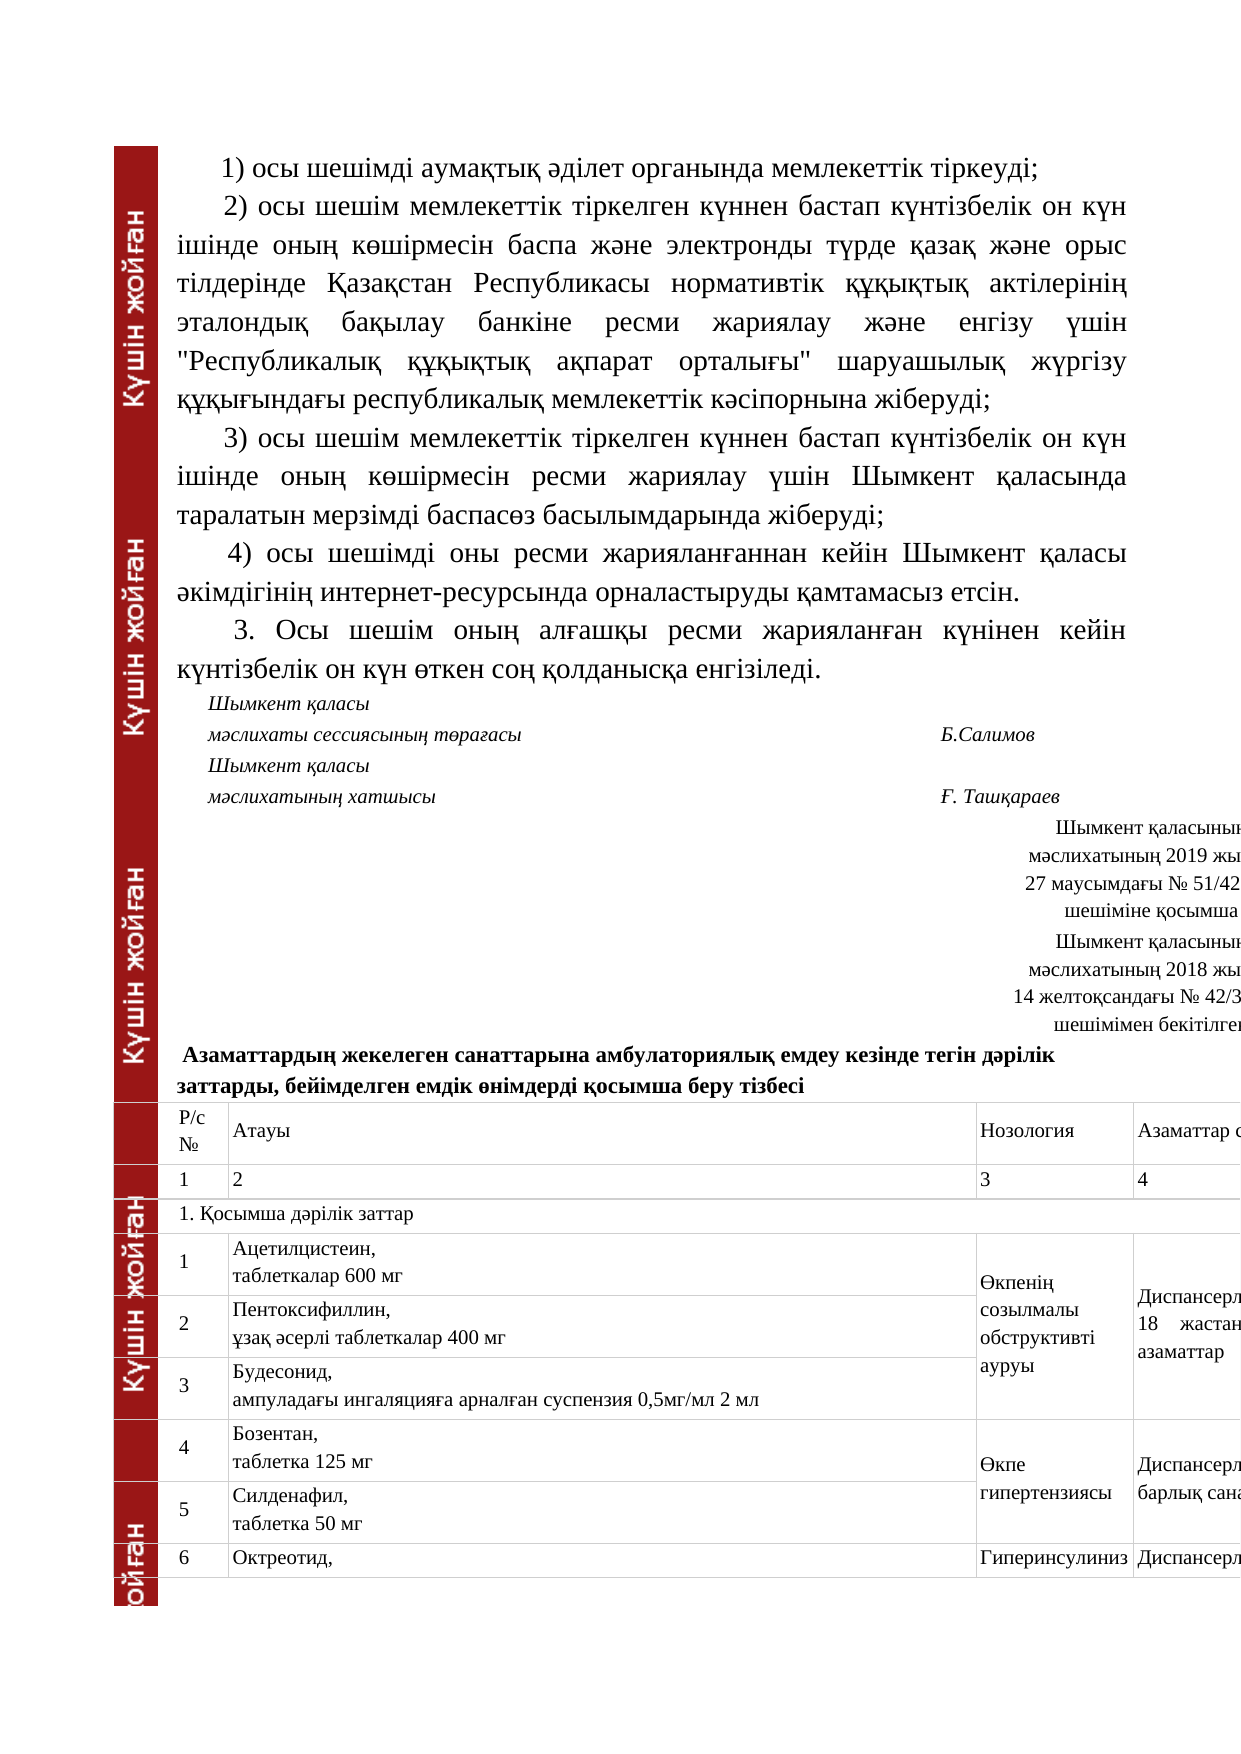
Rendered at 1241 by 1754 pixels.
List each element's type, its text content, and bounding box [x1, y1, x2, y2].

picture [114, 684, 158, 690]
table_cell Шымкент қаласы [101, 752, 1240, 783]
table_header Атауы [229, 1103, 976, 1164]
table_header Азаматтар санаты [1134, 1103, 1240, 1164]
picture [114, 607, 158, 612]
table_cell мәслихатының хатшысы [101, 783, 939, 814]
table_cell Силденафил, таблетка 50 мг [229, 1482, 976, 1542]
table_cell Диспансерлік есепте тұрған барлық санаттар [1134, 1420, 1240, 1542]
table_cell Пентоксифиллин, ұзақ әсерлі таблеткалар 400 мг [229, 1296, 976, 1357]
table_cell Ғ. Ташқараев [939, 783, 1240, 814]
table_cell Шымкент қаласының мәслихатының 2018 жылғы 14 желтоқсандағы № 42/338-6с шешімімен бекітілген [912, 928, 1240, 1041]
text Азаматтардың жекелеген санаттарына амбулаториялық емдеу кезінде тегін дәрілік заттарды, бейімделген емдік өнімдерді қосымша беру тізбесі [112, 1041, 1128, 1098]
table_cell 2 [229, 1165, 976, 1198]
table_cell 1. Қосымша дәрілік заттар [114, 1200, 1240, 1233]
table_cell 6 [114, 1544, 228, 1577]
text 3. Осы шешім оның алғашқы ресми жарияланған күнінен кейін күнтізбелік он күн өткен соң қолданысқа енгізіледі. [112, 612, 1128, 684]
table_cell Гиперинсулинизм [977, 1544, 1133, 1577]
table_cell Октреотид, инъекцияға арналған ерітінді 0,1мг/мл [229, 1544, 976, 1577]
text 3) осы шешім мемлекеттік тіркелген күннен бастап күнтізбелік он күн ішінде оның көшірмесін ресми жариялау үшін Шымкент қаласында таралатын мерзімді баспасөз басылымдарында жіберуді; [112, 420, 1128, 530]
table_cell Ацетилцистеин, таблеткалар 600 мг [229, 1234, 976, 1294]
table_header [101, 814, 912, 928]
table_cell Өкпе гипертензиясы [977, 1420, 1133, 1542]
picture [114, 183, 158, 188]
table_cell 2 [114, 1296, 228, 1357]
table_cell 4 [1134, 1165, 1240, 1198]
table_header Нозология [977, 1103, 1133, 1164]
table_cell Диспансерлік есепте тұрған 18 жастан асқан ересек азаматтар [1134, 1234, 1240, 1418]
table_cell Бозентан, таблетка 125 мг [229, 1420, 976, 1481]
table_cell Б.Салимов [939, 721, 1240, 752]
table_cell 4 [114, 1420, 228, 1481]
table_header Шымкент қаласының мәслихатының 2019 жылғы 27 маусымдағы № 51/423-6с шешіміне қосымша [912, 814, 1240, 928]
table_cell 5 [114, 1482, 228, 1542]
text 2) осы шешім мемлекеттік тіркелген күннен бастап күнтізбелік он күн ішінде оның көшірмесін баспа және электронды түрде қазақ және орыс тілдерінде Қазақстан Республикасы нормативтік құқықтық актілерінің эталондық бақылау банкіне ресми жариялау және енгізу үшін "Республикалық құқықтық ақпарат орталығы" шаруашылық жүргізу құқығындағы республикалық мемлекеттік кәсіпорнына жіберуді; [112, 188, 1128, 415]
picture [114, 1578, 158, 1606]
picture [114, 1098, 158, 1102]
picture [114, 530, 158, 535]
table_cell Өкпенің созылмалы обструктивті ауруы [977, 1234, 1133, 1418]
table_cell 3 [114, 1358, 228, 1418]
text 1) осы шешімді аумақтық әділет органында мемлекеттік тіркеуді; [112, 150, 1128, 183]
table_cell 1 [114, 1165, 228, 1198]
picture [114, 415, 158, 420]
table_cell 3 [977, 1165, 1133, 1198]
table_header Р/с № [114, 1103, 228, 1164]
table_cell [101, 928, 912, 1041]
table_header Шымкент қаласы [101, 690, 1240, 721]
picture [114, 146, 158, 150]
table_cell Диспансерлік есепте тұрған 18 жасқа дейінгі балалар [1134, 1544, 1240, 1577]
table_cell Будесонид, ампуладағы ингаляцияға арналған суспензия 0,5мг/мл 2 мл [229, 1358, 976, 1418]
table_cell мәслихаты сессиясының төрағасы [101, 721, 939, 752]
table_cell 1 [114, 1234, 228, 1294]
text 4) осы шешімді оны ресми жарияланғаннан кейін Шымкент қаласы әкімдігінің интернет-ресурсында орналастыруды қамтамасыз етсін. [112, 535, 1128, 607]
